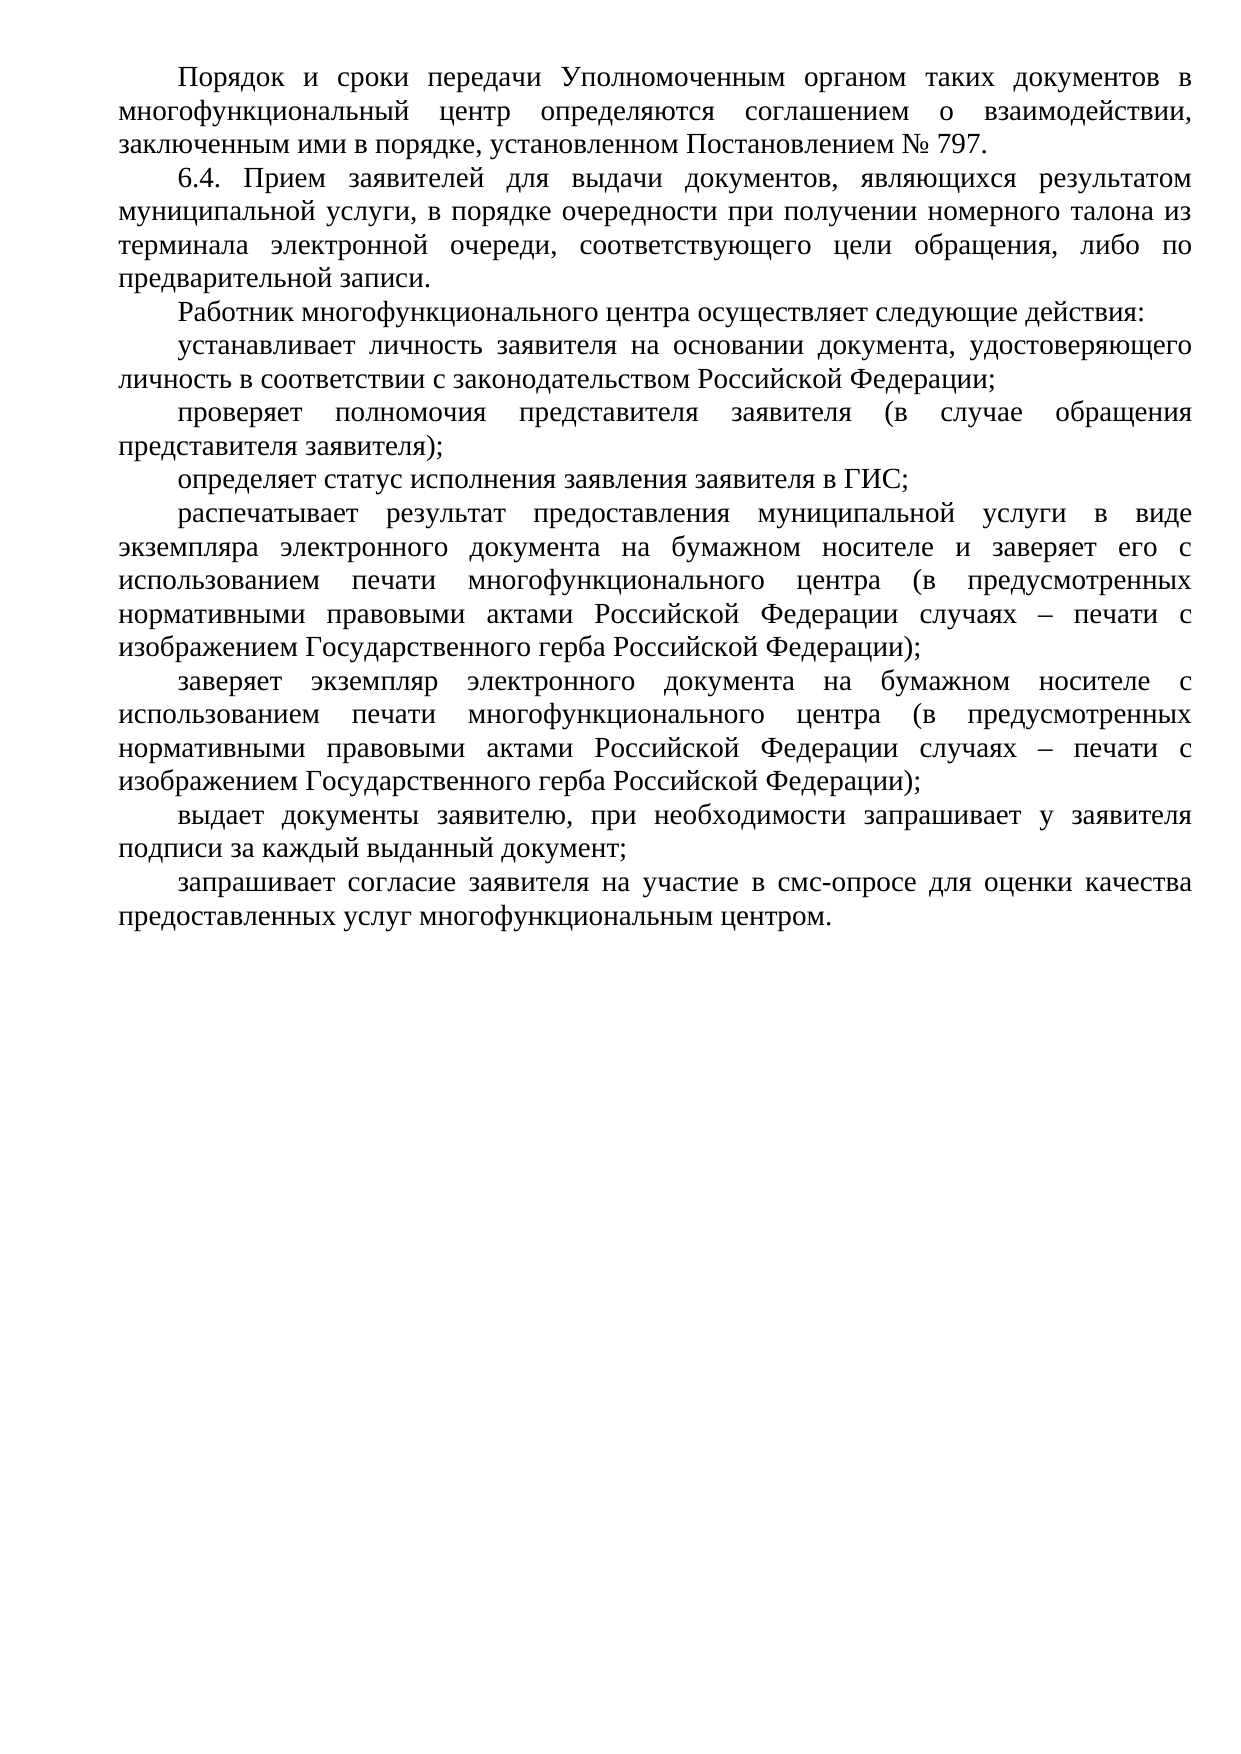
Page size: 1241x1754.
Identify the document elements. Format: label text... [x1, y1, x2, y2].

text заверяет экземпляр электронного документа на бумажном носителе с использованием печати многофункционального центра (в предусмотренных нормативными правовыми актами Российской Федерации случаях – печати с изображением Государственного герба Российской Федерации); [118, 663, 1193, 797]
text распечатывает результат предоставления муниципальной услуги в виде экземпляра электронного документа на бумажном носителе и заверяет его с использованием печати многофункционального центра (в предусмотренных нормативными правовыми актами Российской Федерации случаях – печати с изображением Государственного герба Российской Федерации); [118, 495, 1193, 663]
text 6.4. Прием заявителей для выдачи документов, являющихся результатом муниципальной услуги, в порядке очередности при получении номерного талона из терминала электронной очереди, соответствующего цели обращения, либо по предварительной записи. [118, 160, 1193, 294]
text проверяет полномочия представителя заявителя (в случае обращения представителя заявителя); [118, 394, 1193, 462]
text определяет статус исполнения заявления заявителя в ГИС; [118, 462, 1193, 495]
text Порядок и сроки передачи Уполномоченным органом таких документов в многофункциональный центр определяются соглашением о взаимодействии, заключенным ими в порядке, установленном Постановлением № 797. [118, 59, 1193, 160]
text запрашивает согласие заявителя на участие в смс-опросе для оценки качества предоставленных услуг многофункциональным центром. [118, 864, 1193, 931]
text выдает документы заявителю, при необходимости запрашивает у заявителя подписи за каждый выданный документ; [118, 797, 1193, 864]
text Работник многофункционального центра осуществляет следующие действия: [118, 294, 1193, 327]
text устанавливает личность заявителя на основании документа, удостоверяющего личность в соответствии с законодательством Российской Федерации; [118, 327, 1193, 394]
